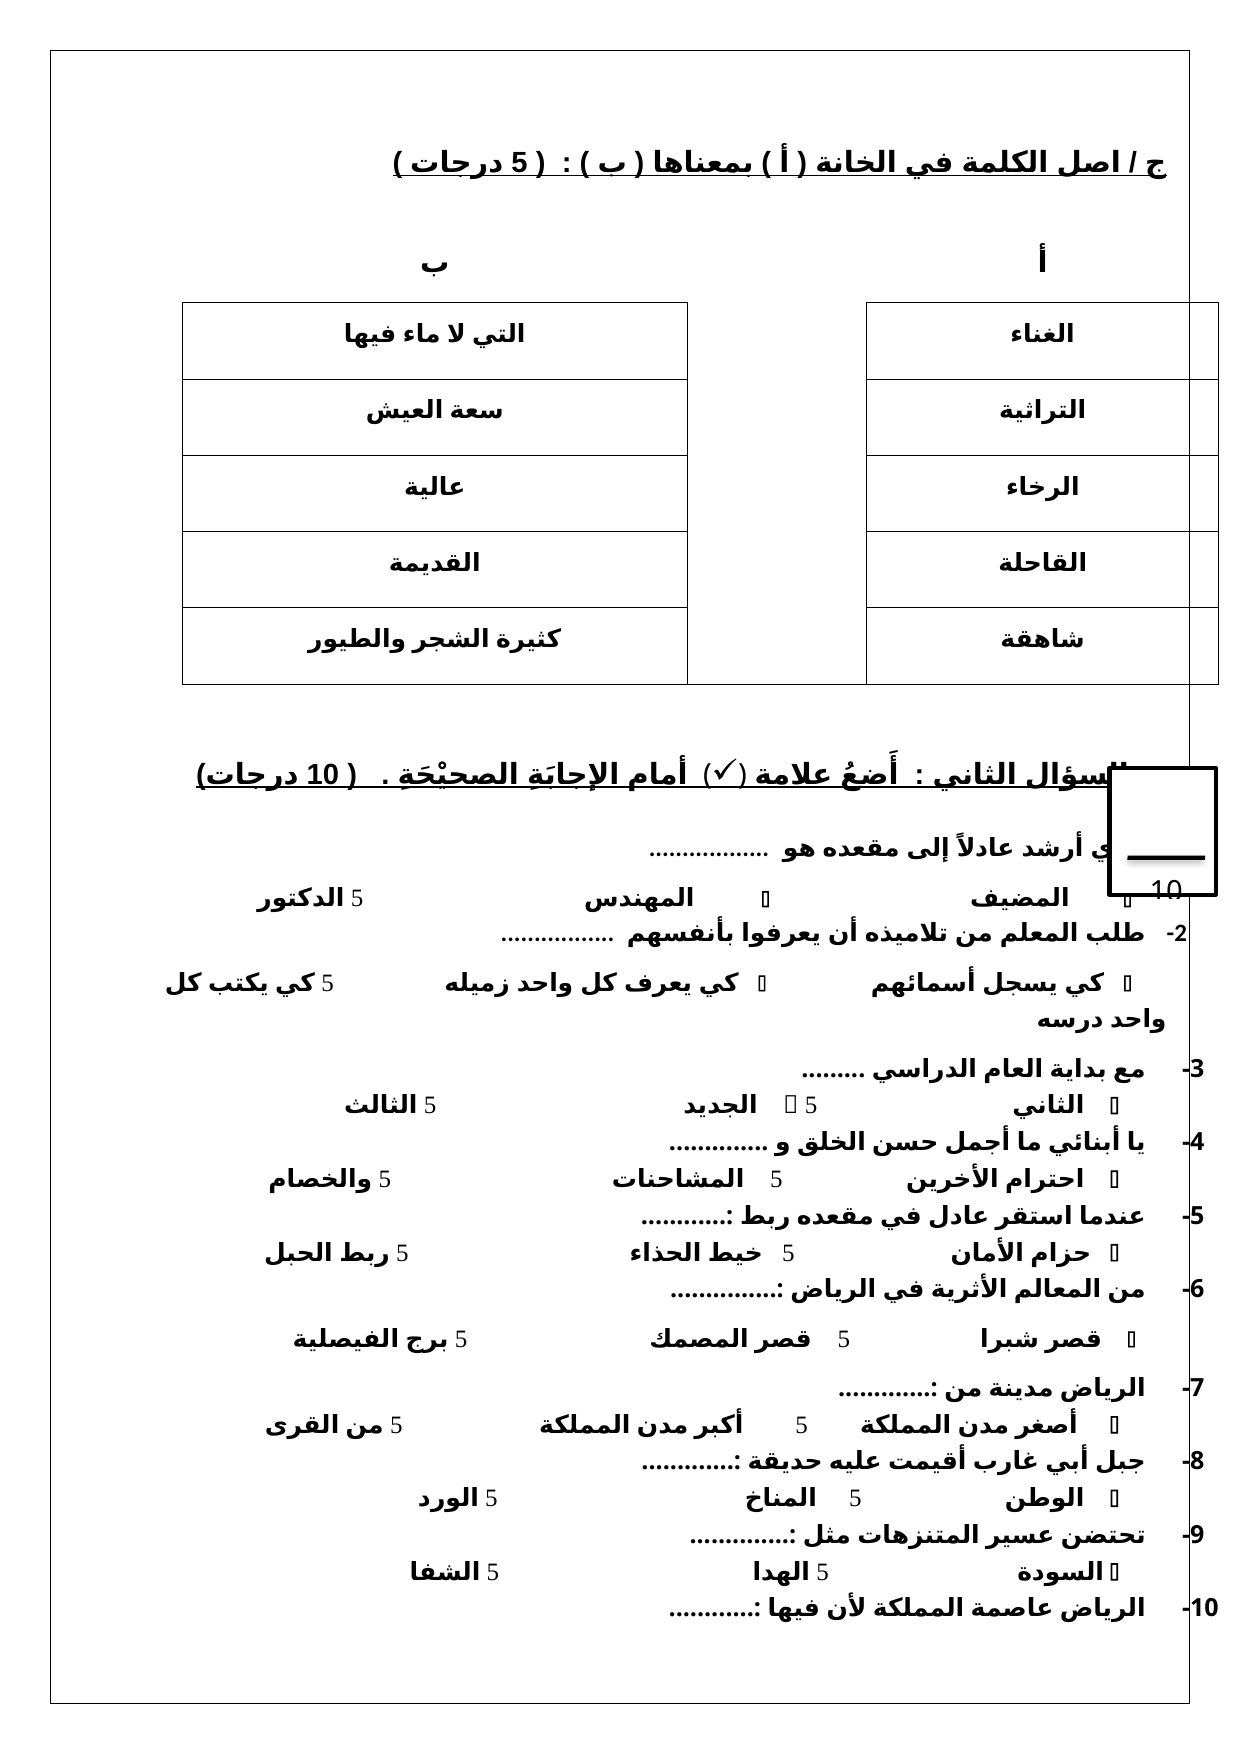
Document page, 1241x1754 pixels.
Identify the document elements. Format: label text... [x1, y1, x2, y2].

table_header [118, 133, 1189, 1626]
